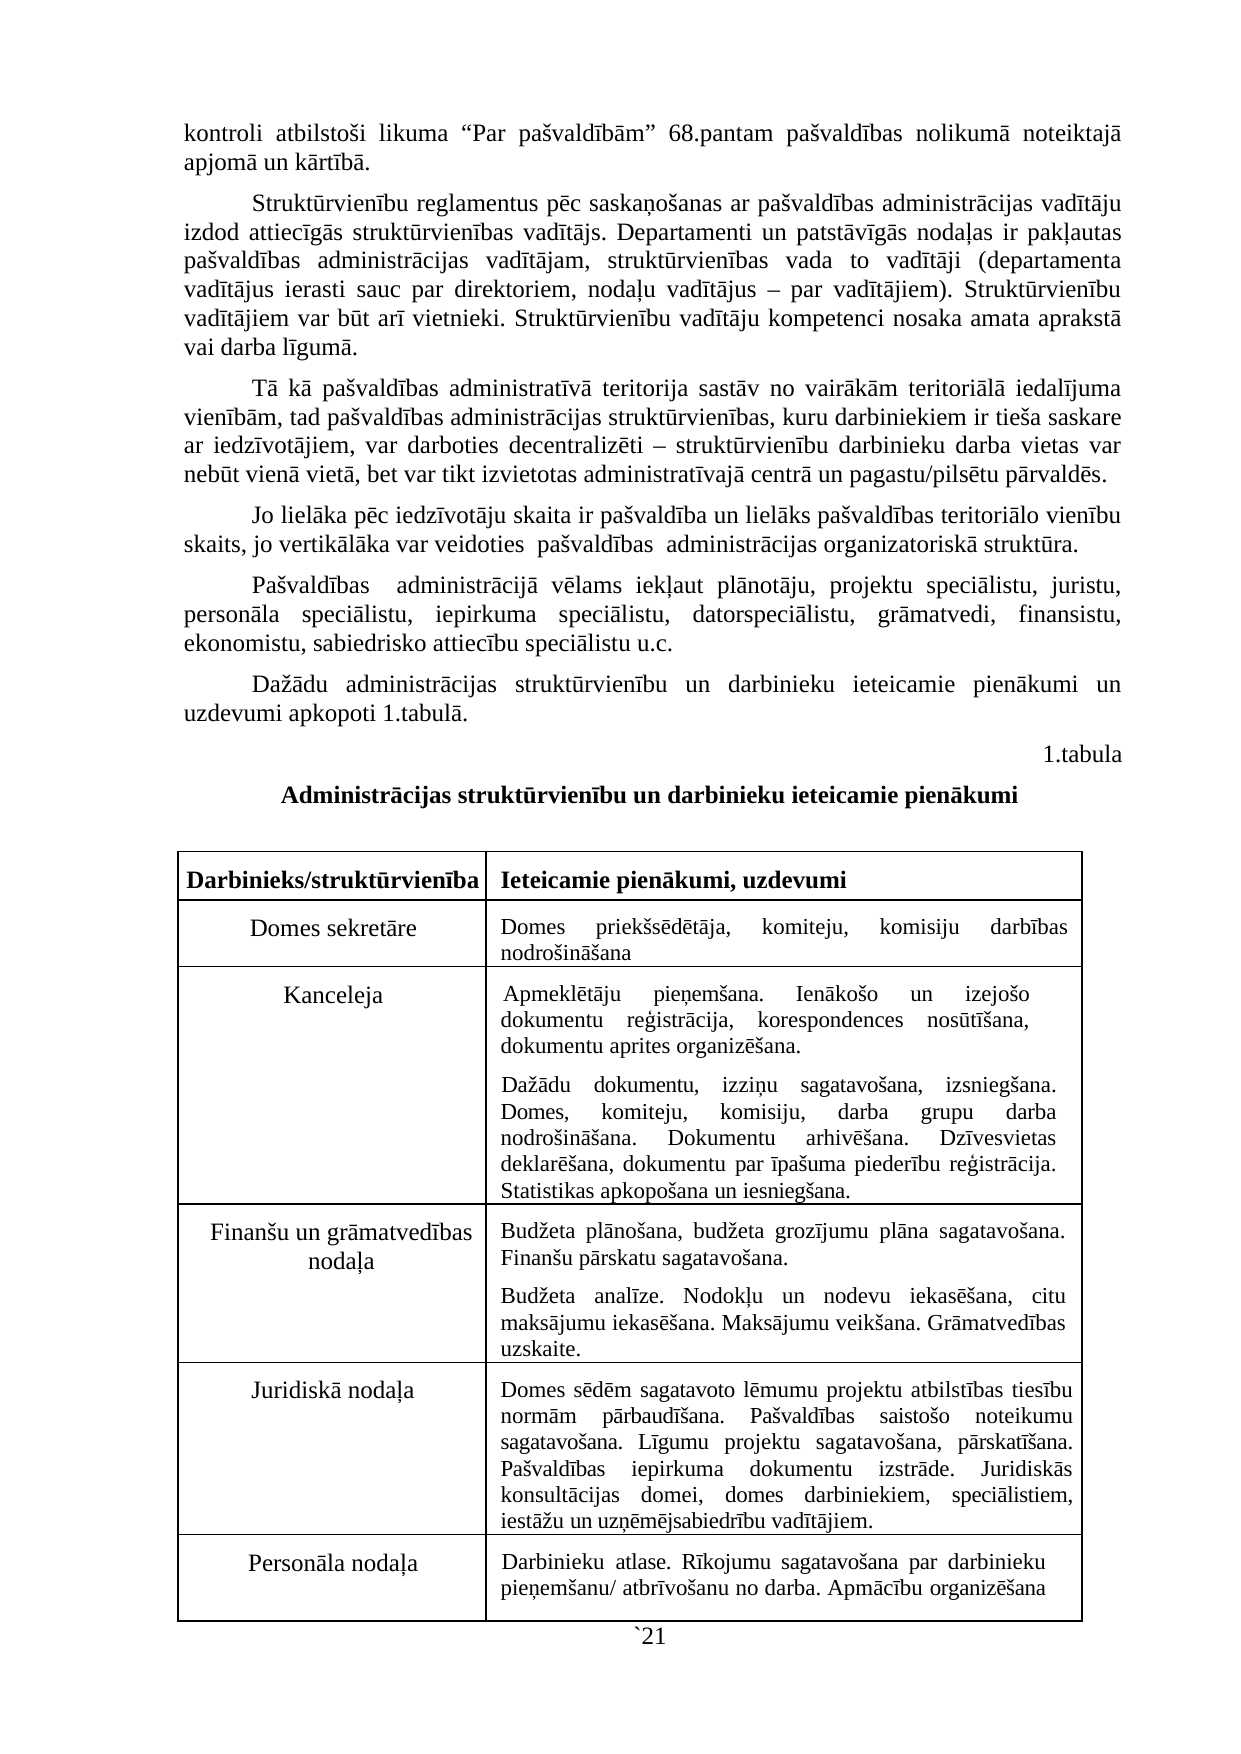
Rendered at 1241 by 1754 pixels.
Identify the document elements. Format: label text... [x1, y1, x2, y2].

table_header Darbinieks/struktūrvienība [179, 852, 485, 899]
table_cell Domes sēdēm sagatavoto lēmumu projektu atbilstības tiesību normām pārbaudīšana. Pašvaldības saistošo noteikumu sagatavošana. Līgumu projektu sagatavošana, pārskatīšana. Pašvaldības iepirkuma dokumentu izstrāde. Juridiskās konsultācijas domei, domes darbiniekiem, speciālistiem, iestāžu un uzņēmējsabiedrību vadītājiem. [487, 1363, 1081, 1534]
text Pašvaldības administrācijā vēlams iekļaut plānotāju, projektu speciālistu, juristu, personāla speciālistu, iepirkuma speciālistu, datorspeciālistu, grāmatvedi, finansistu, ekonomistu, sabiedrisko attiecību speciālistu u.c. [184, 571, 1122, 657]
table_cell Domes sekretāre [179, 901, 485, 966]
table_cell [487, 1535, 1081, 1620]
table_cell Finanšu un grāmatvedības nodaļa [179, 1205, 485, 1362]
text Tā kā pašvaldības administratīvā teritorija sastāv no vairākām teritoriālā iedalījuma vienībām, tad pašvaldības administrācijas struktūrvienības, kuru darbiniekiem ir tieša saskare ar iedzīvotājiem, var darboties decentralizēti – struktūrvienību darbinieku darba vietas var nebūt vienā vietā, bet var tikt izvietotas administratīvajā centrā un pagastu/pilsētu pārvaldēs. [184, 373, 1122, 488]
table_cell Apmeklētāju pieņemšana. Ienākošo un izejošo dokumentu reģistrācija, korespondences nosūtīšana, dokumentu aprites organizēšana. Dažādu dokumentu, izziņu sagatavošana, izsniegšana. Domes, komiteju, komisiju, darba grupu darba nodrošināšana. Dokumentu arhivēšana. Dzīvesvietas deklarēšana, dokumentu par īpašuma piederību reģistrācija. Statistikas apkopošana un iesniegšana. [487, 967, 1081, 1203]
text Administrācijas struktūrvienību un darbinieku ieteicamie pienākumi [177, 781, 1122, 809]
text Dažādu administrācijas struktūrvienību un darbinieku ieteicamie pienākumi un uzdevumi apkopoti 1.tabulā. [184, 669, 1122, 727]
text Struktūrvienību reglamentus pēc saskaņošanas ar pašvaldības administrācijas vadītāju izdod attiecīgās struktūrvienības vadītājs. Departamenti un patstāvīgās nodaļas ir pakļautas pašvaldības administrācijas vadītājam, struktūrvienības vada to vadītāji (departamenta vadītājus ierasti sauc par direktoriem, nodaļu vadītājus – par vadītājiem). Struktūrvienību vadītājiem var būt arī vietnieki. Struktūrvienību vadītāju kompetenci nosaka amata aprakstā vai darba līgumā. [184, 188, 1122, 361]
table_cell Kanceleja [179, 967, 485, 1203]
table_cell Budžeta plānošana, budžeta grozījumu plāna sagatavošana. Finanšu pārskatu sagatavošana. Budžeta analīze. Nodokļu un nodevu iekasēšana, citu maksājumu iekasēšana. Maksājumu veikšana. Grāmatvedības uzskaite. [487, 1205, 1081, 1362]
text 1.tabula [184, 739, 1122, 768]
text Jo lielāka pēc iedzīvotāju skaita ir pašvaldība un lielāks pašvaldības teritoriālo vienību skaits, jo vertikālāka var veidoties pašvaldības administrācijas organizatoriskā struktūra. [184, 501, 1122, 558]
table_cell Domes priekšsēdētāja, komiteju, komisiju darbības nodrošināšana [487, 901, 1081, 966]
table_header Ieteicamie pienākumi, uzdevumi [487, 852, 1081, 899]
table_cell Personāla nodaļa [179, 1535, 485, 1620]
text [184, 118, 1122, 176]
table_cell Juridiskā nodaļa [179, 1363, 485, 1534]
